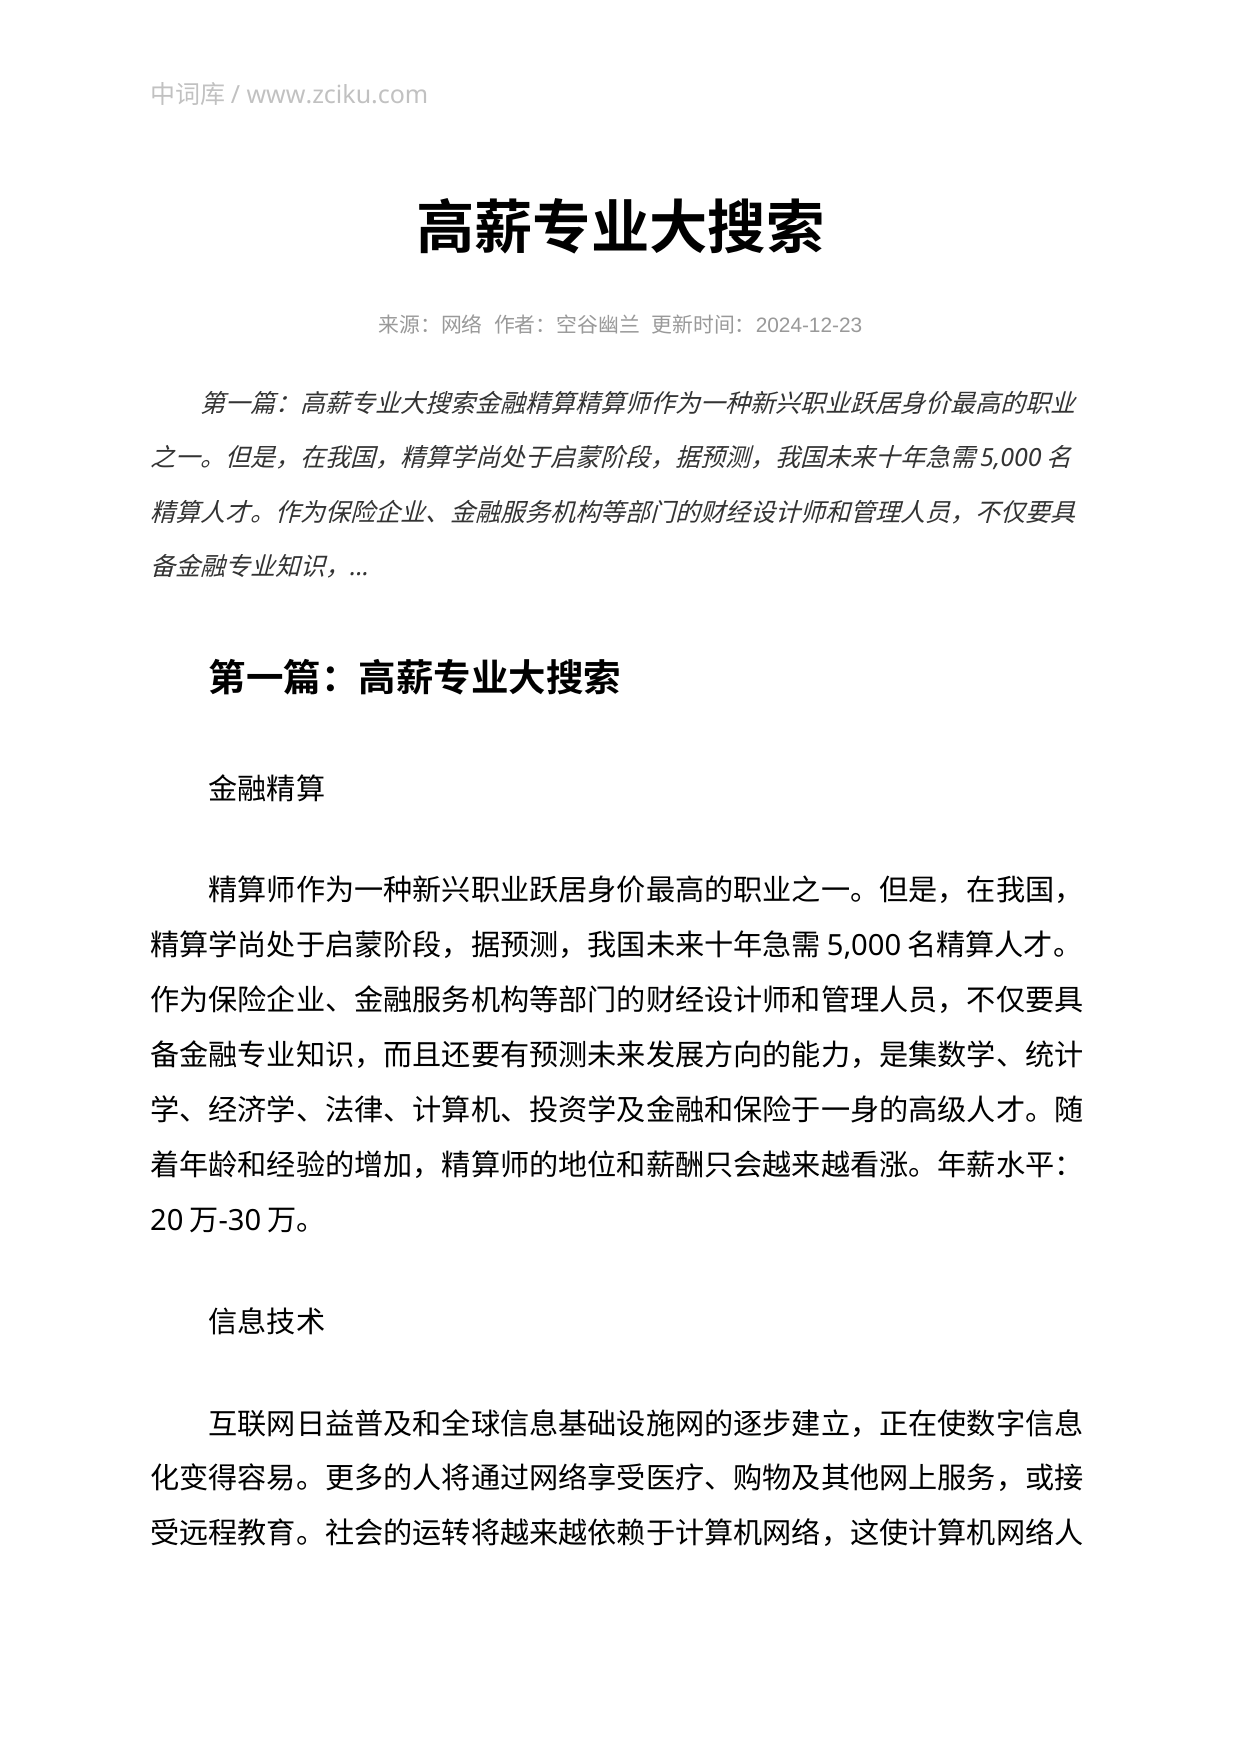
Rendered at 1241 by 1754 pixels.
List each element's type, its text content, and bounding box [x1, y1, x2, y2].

text 精算师作为一种新兴职业跃居身价最高的职业之一。但是，在我国，精算学尚处于启蒙阶段，据预测，我国未来十年急需5,000名精算人才。作为保险企业、金融服务机构等部门的财经设计师和管理人员，不仅要具备金融专业知识，而且还要有预测未来发展方向的能力，是集数学、统计学、经济学、法律、计算机、投资学及金融和保险于一身的高级人才。随着年龄和经验的增加，精算师的地位和薪酬只会越来越看涨。年薪水平：20万-30万。 [150, 867, 1090, 1239]
text 第一篇：高薪专业大搜索金融精算精算师作为一种新兴职业跃居身价最高的职业之一。但是，在我国，精算学尚处于启蒙阶段，据预测，我国未来十年急需5,000名精算人才。作为保险企业、金融服务机构等部门的财经设计师和管理人员，不仅要具备金融专业知识，... [150, 383, 1090, 583]
subtitle 高薪专业大搜索 [150, 181, 1090, 266]
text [150, 1400, 1090, 1552]
text 信息技术 [150, 1298, 1090, 1341]
text 第一篇：高薪专业大搜索 [150, 648, 1090, 702]
text 金融精算 [150, 765, 1090, 807]
text 来源：网络 作者：空谷幽兰 更新时间：2024-12-23 [150, 313, 1090, 337]
